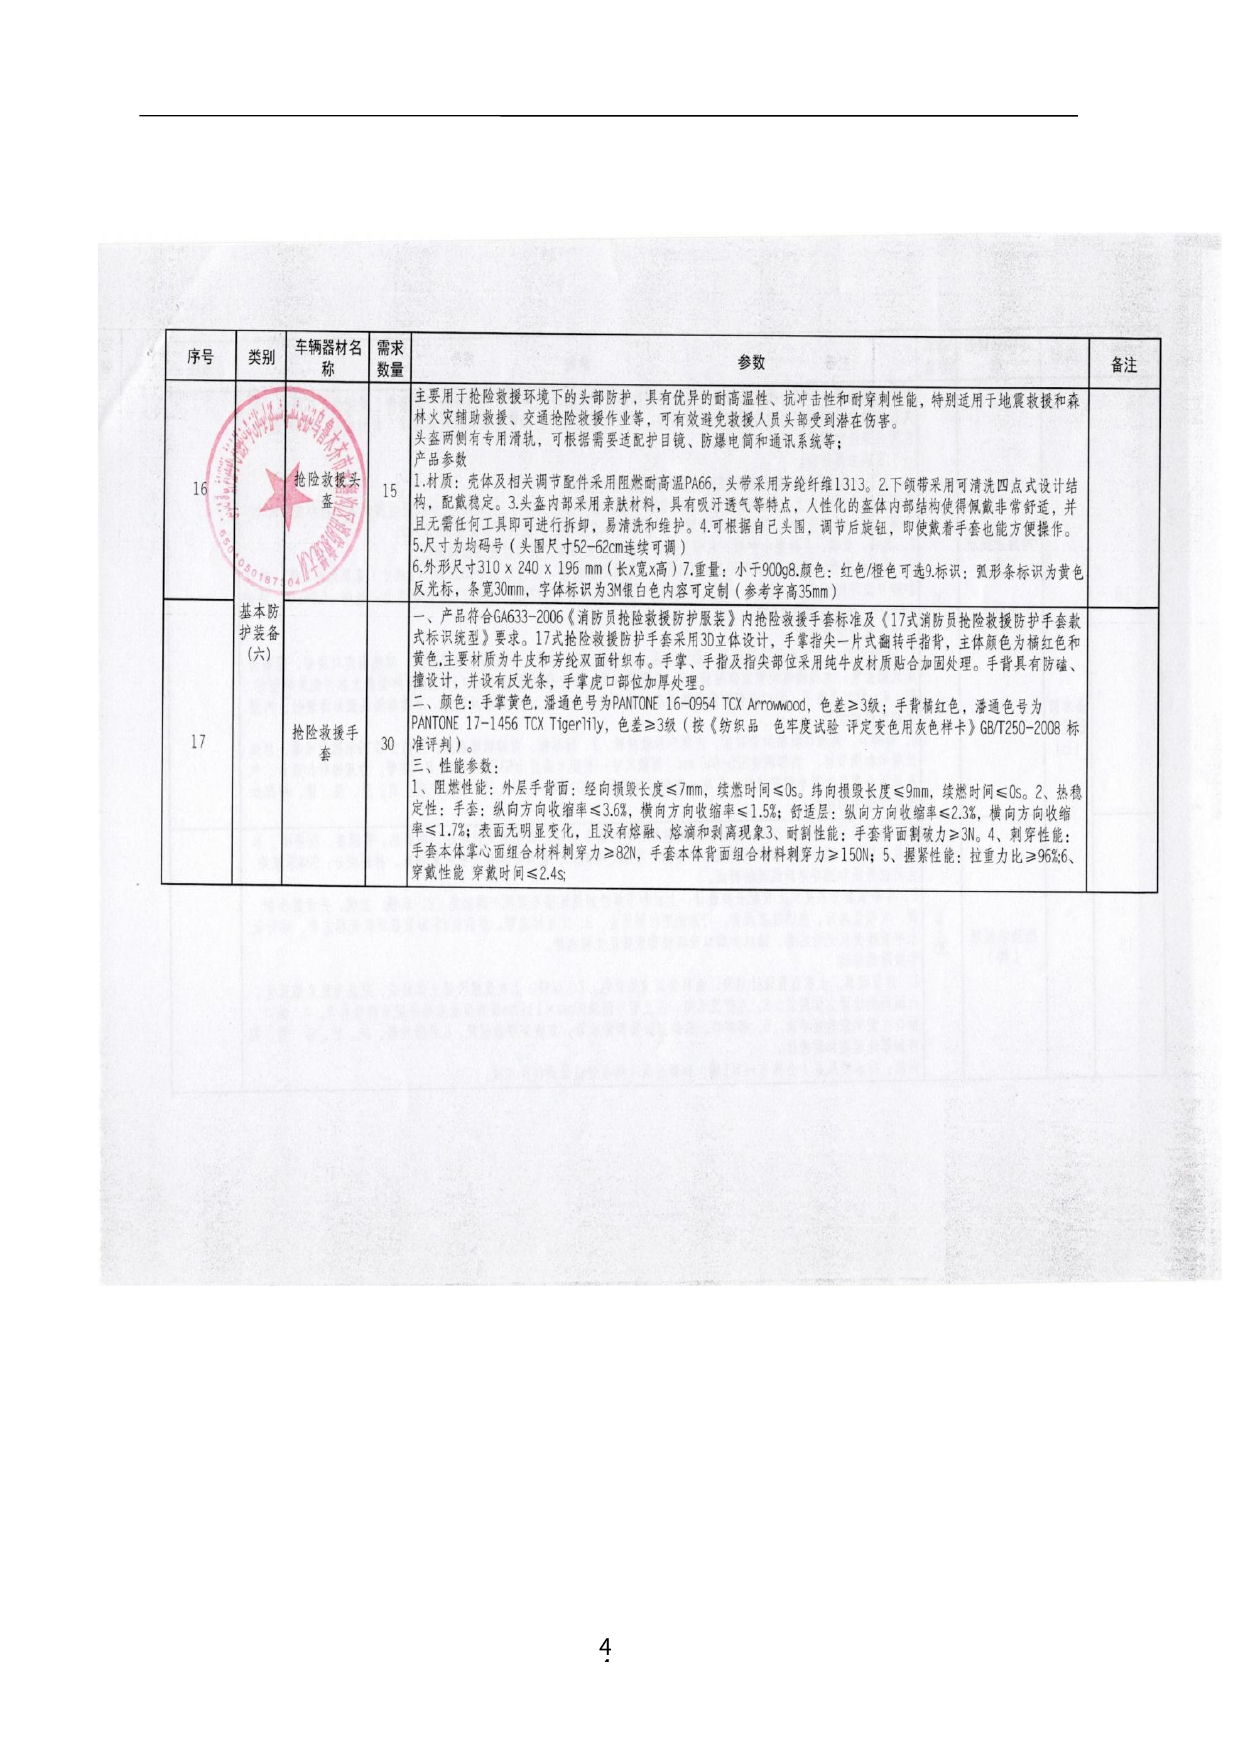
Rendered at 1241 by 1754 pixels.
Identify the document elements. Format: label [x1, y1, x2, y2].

picture [97, 232, 1222, 1286]
